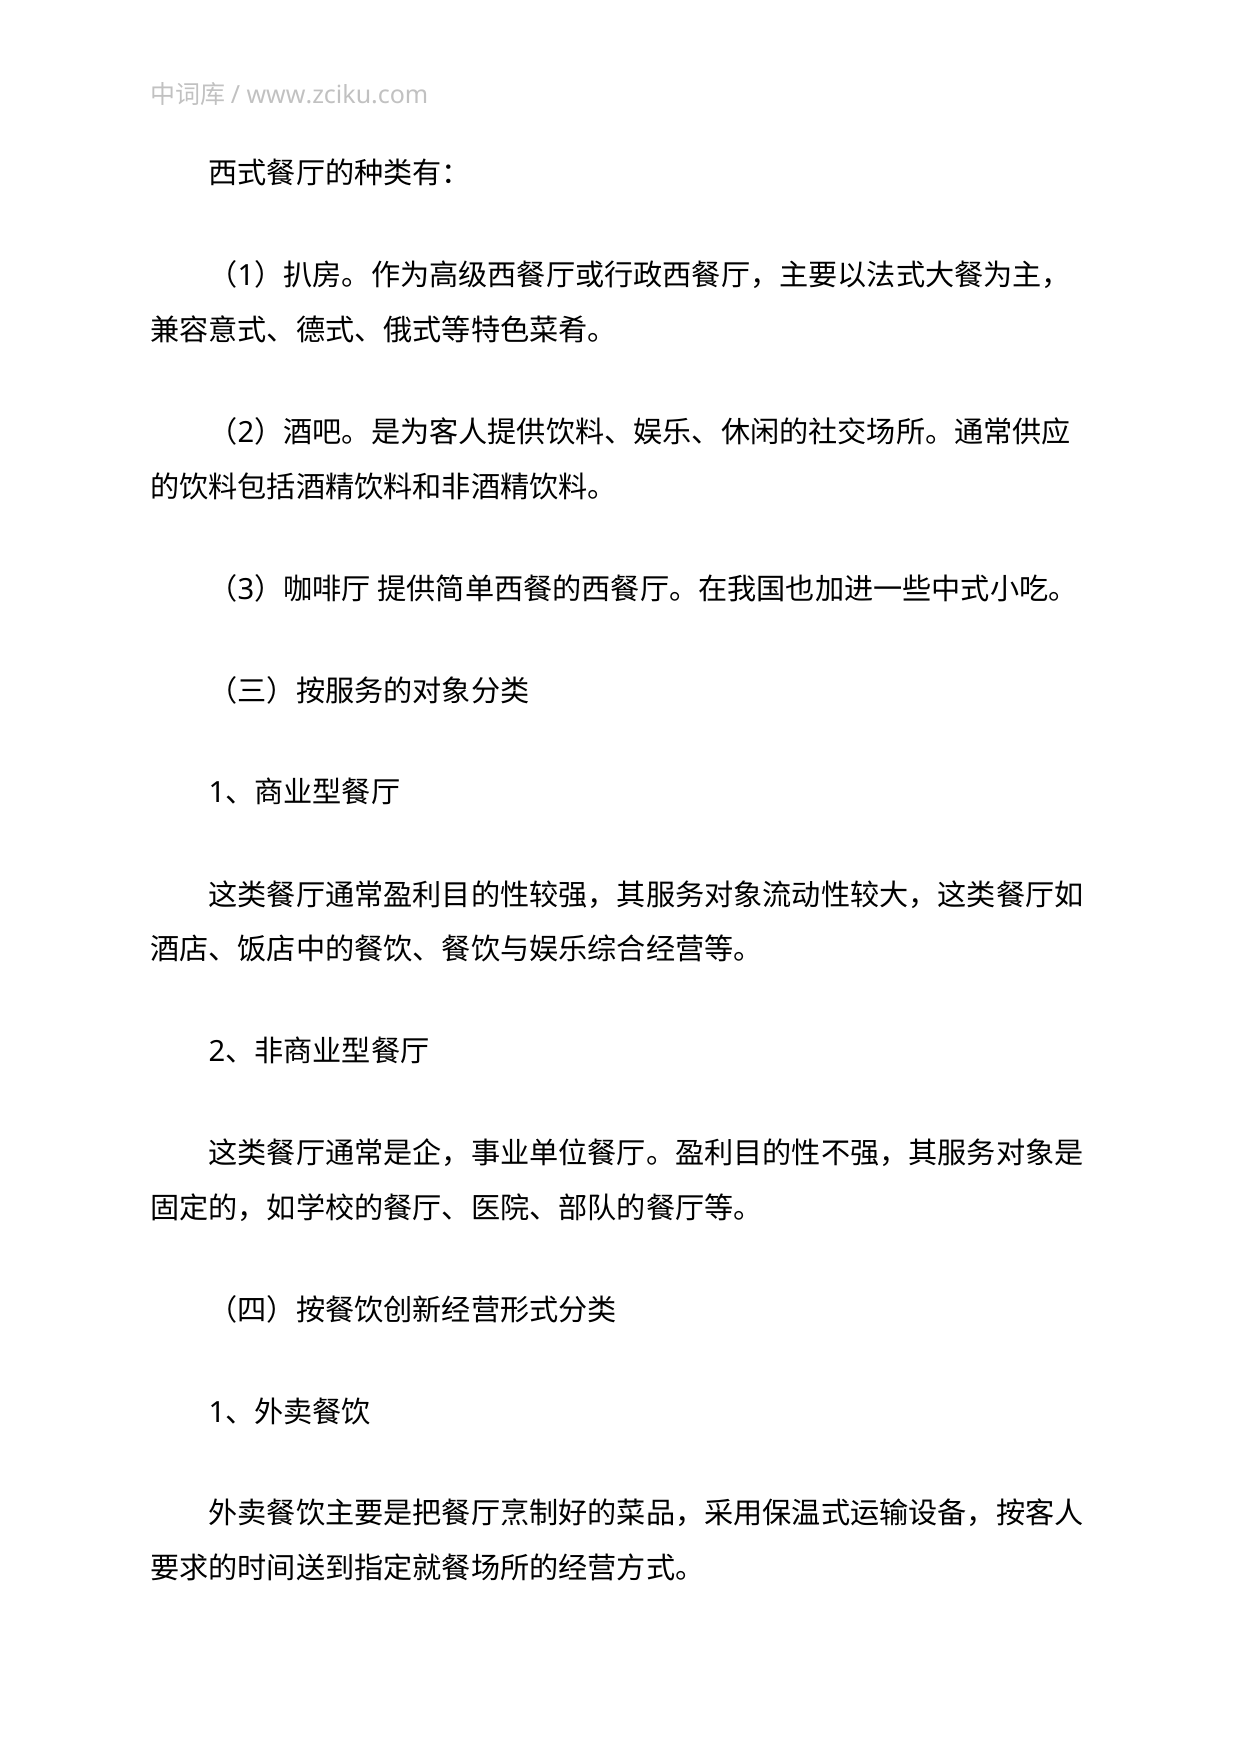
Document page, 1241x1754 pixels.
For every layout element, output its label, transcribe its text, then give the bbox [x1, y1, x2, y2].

text （2）酒吧。是为客人提供饮料、娱乐、休闲的社交场所。通常供应的饮料包括酒精饮料和非酒精饮料。 [150, 408, 1090, 506]
text 这类餐厅通常盈利目的性较强，其服务对象流动性较大，这类餐厅如酒店、饭店中的餐饮、餐饮与娱乐综合经营等。 [150, 871, 1090, 968]
text （1）扒房。作为高级西餐厅或行政西餐厅，主要以法式大餐为主，兼容意式、德式、俄式等特色菜肴。 [150, 252, 1090, 349]
text （三）按服务的对象分类 [150, 667, 1090, 709]
text （3）咖啡厅 提供简单西餐的西餐厅。在我国也加进一些中式小吃。 [150, 565, 1090, 608]
text 1、外卖餐饮 [150, 1388, 1090, 1431]
text 1、商业型餐厅 [150, 769, 1090, 811]
text 外卖餐饮主要是把餐厅烹制好的菜品，采用保温式运输设备，按客人要求的时间送到指定就餐场所的经营方式。 [150, 1490, 1090, 1587]
text （四）按餐饮创新经营形式分类 [150, 1286, 1090, 1329]
text 西式餐厅的种类有： [150, 150, 1090, 192]
text 这类餐厅通常是企，事业单位餐厅。盈利目的性不强，其服务对象是固定的，如学校的餐厅、医院、部队的餐厅等。 [150, 1130, 1090, 1227]
text 2、非商业型餐厅 [150, 1028, 1090, 1070]
